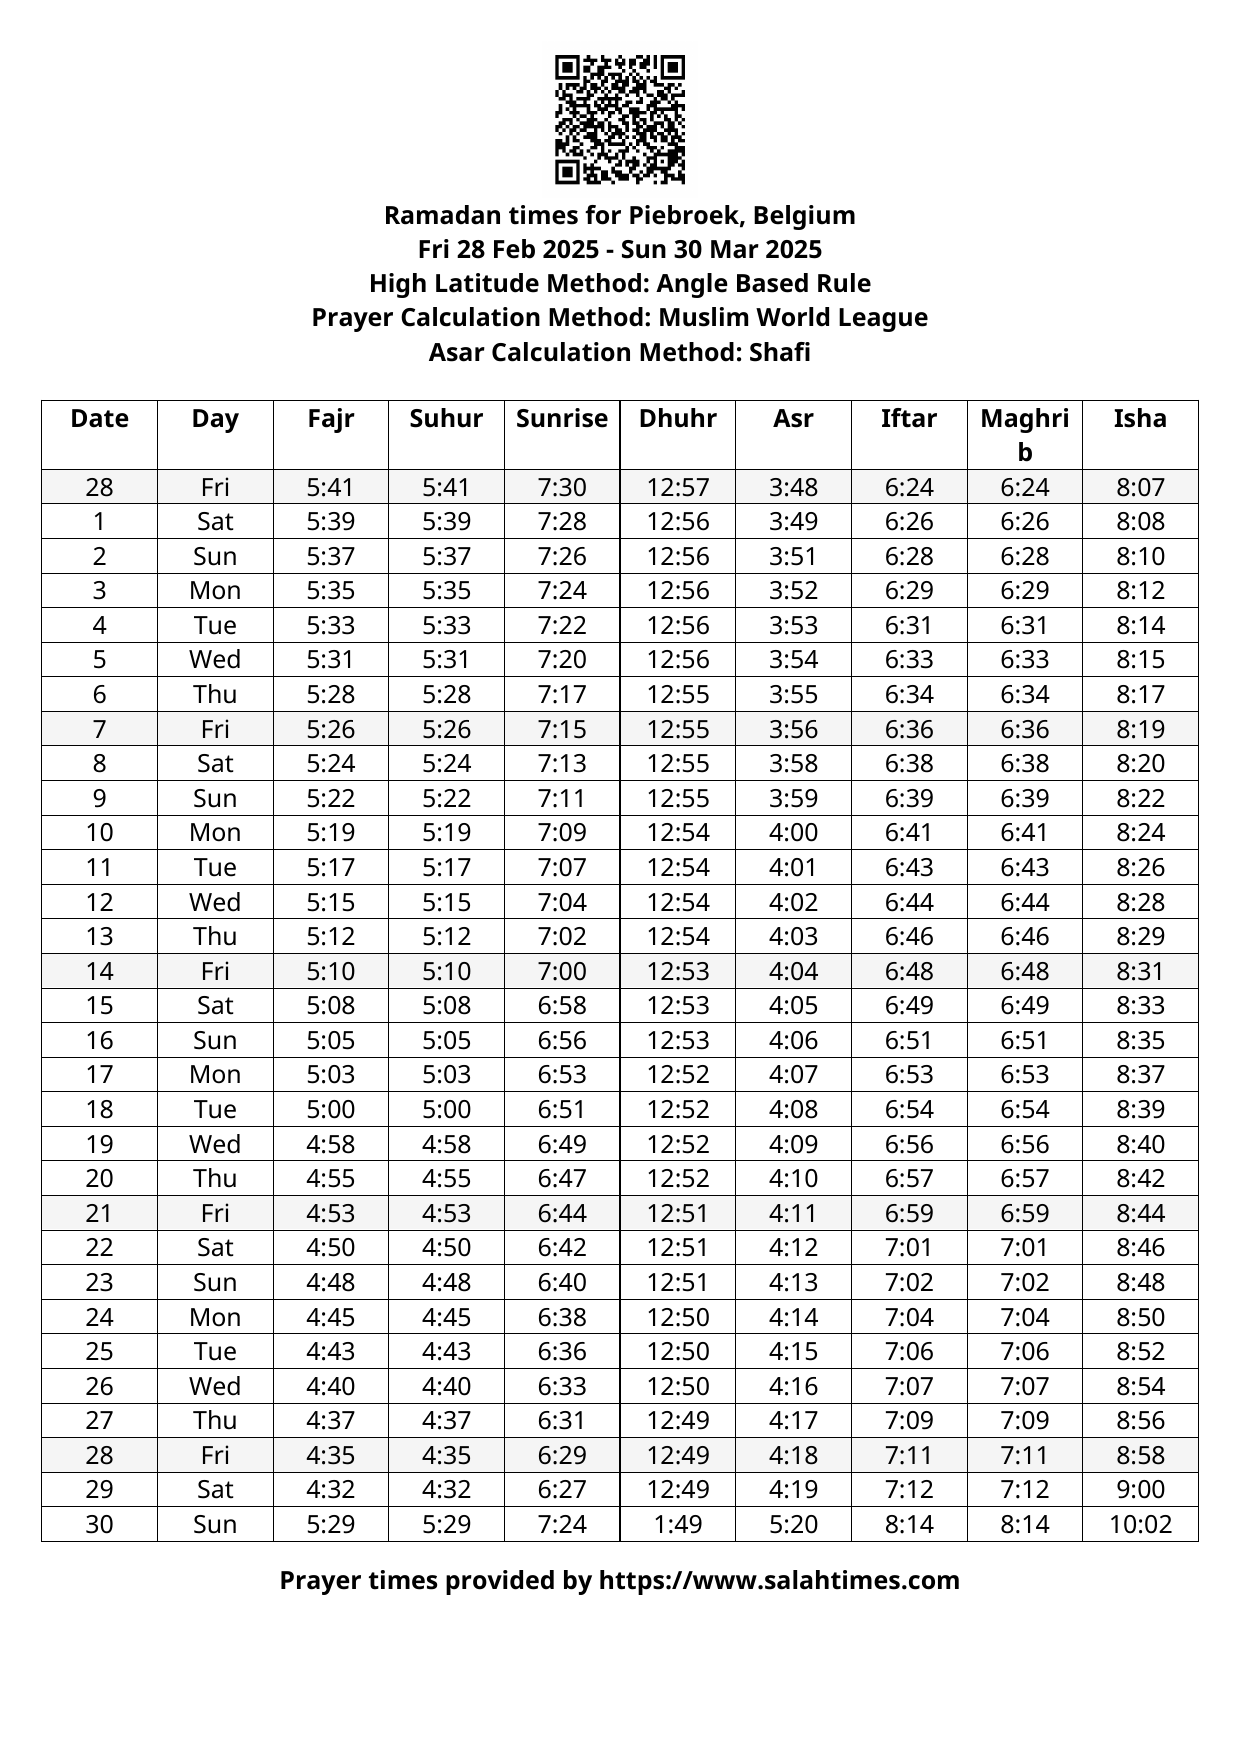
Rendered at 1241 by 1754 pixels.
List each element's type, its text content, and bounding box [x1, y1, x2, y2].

table_cell 7 [42, 712, 157, 745]
table_cell 4:58 [274, 1127, 388, 1160]
table_cell 6:39 [968, 781, 1082, 814]
table_cell 7:07 [505, 850, 619, 884]
table_cell 5:19 [274, 816, 388, 849]
text Asar Calculation Method: Shafi [42, 334, 1198, 368]
table_cell 6:51 [505, 1092, 619, 1126]
table_cell 5:22 [274, 781, 388, 814]
table_cell 6:57 [968, 1161, 1082, 1195]
table_cell 5:05 [389, 1023, 504, 1057]
table_cell 12:55 [621, 781, 735, 814]
table_cell 12:57 [621, 470, 735, 503]
table_cell 6:49 [505, 1127, 619, 1160]
table_cell 5:24 [274, 746, 388, 780]
table_cell 12:52 [621, 1161, 735, 1195]
table_cell 4 [42, 608, 157, 642]
table_cell 12:50 [621, 1334, 735, 1368]
table_cell 12 [42, 885, 157, 918]
table_cell 12:53 [621, 1023, 735, 1057]
table_cell 8:22 [1083, 781, 1198, 814]
table_cell 6:26 [852, 504, 967, 538]
table_cell Thu [158, 919, 273, 953]
table_cell Sun [158, 1265, 273, 1299]
table_cell 4:53 [274, 1196, 388, 1229]
table_cell 5:29 [274, 1507, 388, 1541]
table_cell 6:27 [505, 1473, 619, 1506]
table_cell 6:31 [968, 608, 1082, 642]
table_cell 5:22 [389, 781, 504, 814]
table_cell 8:15 [1083, 643, 1198, 676]
table_cell 5:28 [274, 677, 388, 711]
table_cell 5:03 [389, 1058, 504, 1091]
table_cell 5:26 [389, 712, 504, 745]
table_header Maghrib [968, 401, 1082, 469]
table_cell 7:02 [505, 919, 619, 953]
table_cell Thu [158, 1404, 273, 1437]
table_cell 8:46 [1083, 1231, 1198, 1264]
table_cell 7:11 [505, 781, 619, 814]
table_cell 4:37 [274, 1404, 388, 1437]
table_cell 9 [42, 781, 157, 814]
table_cell 4:32 [389, 1473, 504, 1506]
table_cell 3:58 [736, 746, 851, 780]
table_cell 5:31 [274, 643, 388, 676]
table_cell 21 [42, 1196, 157, 1229]
table_cell 6:54 [968, 1092, 1082, 1126]
table_cell 6:33 [852, 643, 967, 676]
table_cell 3:54 [736, 643, 851, 676]
table_cell 6:43 [852, 850, 967, 884]
table_cell 6:28 [852, 539, 967, 572]
table_cell 6:36 [852, 712, 967, 745]
table_cell 5:00 [389, 1092, 504, 1126]
table_cell 12:51 [621, 1196, 735, 1229]
table_cell Wed [158, 643, 273, 676]
table_cell 6 [42, 677, 157, 711]
table_cell 6:34 [852, 677, 967, 711]
table_cell 6:41 [968, 816, 1082, 849]
table_cell 6:38 [968, 746, 1082, 780]
table_cell 3:49 [736, 504, 851, 538]
table_cell 4:05 [736, 989, 851, 1022]
table_cell 7:09 [968, 1404, 1082, 1437]
text Prayer times provided by https://www.salahtimes.com [42, 1563, 1198, 1597]
table_cell 6:29 [852, 574, 967, 607]
table_cell 8:26 [1083, 850, 1198, 884]
table_cell 7:01 [968, 1231, 1082, 1264]
table_cell Mon [158, 1058, 273, 1091]
table_cell 5 [42, 643, 157, 676]
table_cell 7:17 [505, 677, 619, 711]
table_cell 6:40 [505, 1265, 619, 1299]
table_header Sunrise [505, 401, 619, 469]
table_cell 12:54 [621, 885, 735, 918]
table_cell Sun [158, 1023, 273, 1057]
table_cell 6:53 [852, 1058, 967, 1091]
table_cell 6:31 [505, 1404, 619, 1437]
table_cell 12:54 [621, 816, 735, 849]
table_cell 3:56 [736, 712, 851, 745]
table_cell 4:00 [736, 816, 851, 849]
table_cell 5:08 [274, 989, 388, 1022]
table_cell Sun [158, 1507, 273, 1541]
table_cell 9:00 [1083, 1473, 1198, 1506]
table_cell 19 [42, 1127, 157, 1160]
table_cell 7:04 [505, 885, 619, 918]
table_cell 15 [42, 989, 157, 1022]
table_cell 8:35 [1083, 1023, 1198, 1057]
table_cell 4:19 [736, 1473, 851, 1506]
table_cell 12:52 [621, 1127, 735, 1160]
table_cell 4:55 [389, 1161, 504, 1195]
table_cell 25 [42, 1334, 157, 1368]
table_cell 6:29 [505, 1438, 619, 1472]
text High Latitude Method: Angle Based Rule [42, 266, 1198, 300]
table_cell 6:59 [968, 1196, 1082, 1229]
table_cell 5:12 [274, 919, 388, 953]
table_cell 29 [42, 1473, 157, 1506]
table_cell 12:52 [621, 1058, 735, 1091]
table_cell 6:57 [852, 1161, 967, 1195]
table_cell 5:28 [389, 677, 504, 711]
table_cell 6:46 [852, 919, 967, 953]
table_cell 7:30 [505, 470, 619, 503]
table_cell 1:49 [621, 1507, 735, 1541]
table_cell 8:31 [1083, 954, 1198, 987]
table_cell Fri [158, 954, 273, 987]
table_cell 12:53 [621, 954, 735, 987]
table_cell 4:03 [736, 919, 851, 953]
table_cell 6:41 [852, 816, 967, 849]
table_cell 8:20 [1083, 746, 1198, 780]
table_cell 6:46 [968, 919, 1082, 953]
table_cell Fri [158, 470, 273, 503]
table_cell 12:49 [621, 1438, 735, 1472]
table_cell Thu [158, 1161, 273, 1195]
table_cell 7:04 [852, 1300, 967, 1333]
table_cell 4:48 [274, 1265, 388, 1299]
table_cell 5:29 [389, 1507, 504, 1541]
table_cell 4:01 [736, 850, 851, 884]
table_cell 12:53 [621, 989, 735, 1022]
table_cell 6:54 [852, 1092, 967, 1126]
table_cell 7:01 [852, 1231, 967, 1264]
table_cell 6:39 [852, 781, 967, 814]
table_cell 7:26 [505, 539, 619, 572]
table_cell 5:03 [274, 1058, 388, 1091]
table_cell 4:09 [736, 1127, 851, 1160]
table_cell 6:51 [968, 1023, 1082, 1057]
table_cell Mon [158, 1300, 273, 1333]
table_cell 4:15 [736, 1334, 851, 1368]
table_cell 3:51 [736, 539, 851, 572]
table_cell 4:12 [736, 1231, 851, 1264]
table_cell 8:24 [1083, 816, 1198, 849]
table_cell 12:52 [621, 1092, 735, 1126]
table_cell Sat [158, 1473, 273, 1506]
table_header Date [42, 401, 157, 469]
table_cell 4:40 [274, 1369, 388, 1402]
table_cell Mon [158, 816, 273, 849]
table_cell 5:15 [389, 885, 504, 918]
table_cell 7:15 [505, 712, 619, 745]
table_cell 5:33 [274, 608, 388, 642]
table_cell 4:32 [274, 1473, 388, 1506]
table_cell 4:08 [736, 1092, 851, 1126]
table_cell 5:10 [274, 954, 388, 987]
table_cell 24 [42, 1300, 157, 1333]
table_cell 6:49 [852, 989, 967, 1022]
table_cell 8:14 [968, 1507, 1082, 1541]
table_cell 8:42 [1083, 1161, 1198, 1195]
table_cell 4:50 [389, 1231, 504, 1264]
table_cell Fri [158, 1438, 273, 1472]
table_cell 12:55 [621, 677, 735, 711]
table_cell 1 [42, 504, 157, 538]
table_cell Tue [158, 850, 273, 884]
table_header Fajr [274, 401, 388, 469]
table_header Dhuhr [621, 401, 735, 469]
table_cell 4:35 [389, 1438, 504, 1472]
table_cell 6:59 [852, 1196, 967, 1229]
table_cell 7:09 [505, 816, 619, 849]
table_cell 12:56 [621, 643, 735, 676]
table_cell 8:52 [1083, 1334, 1198, 1368]
table_cell 4:53 [389, 1196, 504, 1229]
table_cell Fri [158, 1196, 273, 1229]
table_cell 27 [42, 1404, 157, 1437]
table_cell 7:28 [505, 504, 619, 538]
table_cell Tue [158, 1092, 273, 1126]
table_cell 6:34 [968, 677, 1082, 711]
table_cell 6:24 [968, 470, 1082, 503]
text Ramadan times for Piebroek, Belgium [42, 198, 1198, 232]
table_cell 6:48 [852, 954, 967, 987]
table_cell 4:04 [736, 954, 851, 987]
table_cell 7:22 [505, 608, 619, 642]
table_cell 7:24 [505, 1507, 619, 1541]
table_cell 8:14 [852, 1507, 967, 1541]
table_cell 5:08 [389, 989, 504, 1022]
table_cell 8:28 [1083, 885, 1198, 918]
table_cell 6:33 [968, 643, 1082, 676]
table_cell 12:49 [621, 1473, 735, 1506]
table_cell 12:55 [621, 712, 735, 745]
table_cell Tue [158, 1334, 273, 1368]
table_cell 6:47 [505, 1161, 619, 1195]
table_cell 5:10 [389, 954, 504, 987]
table_cell 17 [42, 1058, 157, 1091]
table_cell 5:12 [389, 919, 504, 953]
table_cell 6:53 [968, 1058, 1082, 1091]
table_cell 4:14 [736, 1300, 851, 1333]
table_cell 12:56 [621, 574, 735, 607]
table_cell 4:40 [389, 1369, 504, 1402]
table_cell 5:31 [389, 643, 504, 676]
table_cell 8:17 [1083, 677, 1198, 711]
table_cell 4:18 [736, 1438, 851, 1472]
table_cell 7:11 [852, 1438, 967, 1472]
table_cell 7:20 [505, 643, 619, 676]
table_cell 5:37 [274, 539, 388, 572]
table_cell 8:40 [1083, 1127, 1198, 1160]
table_cell 7:02 [968, 1265, 1082, 1299]
table_cell 4:43 [274, 1334, 388, 1368]
table_cell 6:56 [505, 1023, 619, 1057]
table_cell 7:12 [968, 1473, 1082, 1506]
table_cell 8:50 [1083, 1300, 1198, 1333]
table_cell 5:41 [389, 470, 504, 503]
table_cell 4:13 [736, 1265, 851, 1299]
table_cell 3 [42, 574, 157, 607]
table_cell 6:42 [505, 1231, 619, 1264]
table_cell 5:20 [736, 1507, 851, 1541]
table_cell 30 [42, 1507, 157, 1541]
table_cell Mon [158, 574, 273, 607]
table_cell Sat [158, 504, 273, 538]
table_cell 2 [42, 539, 157, 572]
table_header Asr [736, 401, 851, 469]
table_cell 23 [42, 1265, 157, 1299]
table_cell Thu [158, 677, 273, 711]
table_cell 4:35 [274, 1438, 388, 1472]
table_cell 5:39 [389, 504, 504, 538]
text Prayer Calculation Method: Muslim World League [42, 300, 1198, 334]
table_cell 7:13 [505, 746, 619, 780]
table_cell 3:55 [736, 677, 851, 711]
table_cell Fri [158, 712, 273, 745]
table_cell 4:16 [736, 1369, 851, 1402]
table_header Day [158, 401, 273, 469]
table_cell 4:43 [389, 1334, 504, 1368]
table_cell 7:06 [852, 1334, 967, 1368]
table_cell 12:54 [621, 919, 735, 953]
table_cell 4:06 [736, 1023, 851, 1057]
table_cell Tue [158, 608, 273, 642]
table_cell Wed [158, 885, 273, 918]
table_cell 8:08 [1083, 504, 1198, 538]
table_cell 4:17 [736, 1404, 851, 1437]
table_cell 28 [42, 1438, 157, 1472]
table_cell 3:52 [736, 574, 851, 607]
table_cell 4:07 [736, 1058, 851, 1091]
table_cell 8:44 [1083, 1196, 1198, 1229]
table_cell 6:31 [852, 608, 967, 642]
table_cell Sat [158, 989, 273, 1022]
table_cell 6:28 [968, 539, 1082, 572]
table_cell 5:19 [389, 816, 504, 849]
table_cell Wed [158, 1369, 273, 1402]
table_cell 8:37 [1083, 1058, 1198, 1091]
table_cell 3:48 [736, 470, 851, 503]
picture [542, 41, 699, 198]
table_cell 12:50 [621, 1369, 735, 1402]
table_cell 4:11 [736, 1196, 851, 1229]
table_cell 8:29 [1083, 919, 1198, 953]
table_cell 28 [42, 470, 157, 503]
table_cell 8:48 [1083, 1265, 1198, 1299]
table_cell 7:24 [505, 574, 619, 607]
table_cell 6:48 [968, 954, 1082, 987]
table_cell 6:33 [505, 1369, 619, 1402]
table_cell 4:37 [389, 1404, 504, 1437]
table_cell 6:38 [852, 746, 967, 780]
table_cell 5:33 [389, 608, 504, 642]
table_cell 5:15 [274, 885, 388, 918]
table_header Suhur [389, 401, 504, 469]
table_cell 6:24 [852, 470, 967, 503]
table_cell Sat [158, 1231, 273, 1264]
table_cell 16 [42, 1023, 157, 1057]
table_cell 8:54 [1083, 1369, 1198, 1402]
table_cell 5:35 [389, 574, 504, 607]
table_cell 8:07 [1083, 470, 1198, 503]
table_cell 12:49 [621, 1404, 735, 1437]
table_cell 13 [42, 919, 157, 953]
table_cell 12:51 [621, 1231, 735, 1264]
table_cell 5:35 [274, 574, 388, 607]
table_cell 6:44 [852, 885, 967, 918]
table_cell 5:17 [389, 850, 504, 884]
table_cell 7:07 [852, 1369, 967, 1402]
table_cell 4:45 [274, 1300, 388, 1333]
table_cell 5:05 [274, 1023, 388, 1057]
table_cell 12:51 [621, 1265, 735, 1299]
table_cell 11 [42, 850, 157, 884]
table_cell 7:11 [968, 1438, 1082, 1472]
table_cell Wed [158, 1127, 273, 1160]
table_cell 3:59 [736, 781, 851, 814]
table_cell Sun [158, 781, 273, 814]
table_cell 4:10 [736, 1161, 851, 1195]
table_cell 5:39 [274, 504, 388, 538]
table_cell 4:55 [274, 1161, 388, 1195]
table_cell 7:07 [968, 1369, 1082, 1402]
table_cell 4:58 [389, 1127, 504, 1160]
table_cell 8:14 [1083, 608, 1198, 642]
table_cell 8:19 [1083, 712, 1198, 745]
table_cell 12:56 [621, 504, 735, 538]
table_cell 6:51 [852, 1023, 967, 1057]
table_cell 6:44 [505, 1196, 619, 1229]
table_cell 10 [42, 816, 157, 849]
table_cell 8 [42, 746, 157, 780]
table_cell 5:41 [274, 470, 388, 503]
table_cell 8:39 [1083, 1092, 1198, 1126]
table_cell 18 [42, 1092, 157, 1126]
table_cell 7:09 [852, 1404, 967, 1437]
table_cell 22 [42, 1231, 157, 1264]
table_cell 8:12 [1083, 574, 1198, 607]
table_cell 8:56 [1083, 1404, 1198, 1437]
table_cell 8:33 [1083, 989, 1198, 1022]
table_cell 6:53 [505, 1058, 619, 1091]
table_cell 4:50 [274, 1231, 388, 1264]
table_cell 5:17 [274, 850, 388, 884]
table_cell 3:53 [736, 608, 851, 642]
table_cell 12:50 [621, 1300, 735, 1333]
table_cell 6:56 [968, 1127, 1082, 1160]
table_cell 5:24 [389, 746, 504, 780]
table_cell 6:29 [968, 574, 1082, 607]
table_cell 12:55 [621, 746, 735, 780]
table_cell Sun [158, 539, 273, 572]
table_cell 5:00 [274, 1092, 388, 1126]
table_cell 10:02 [1083, 1507, 1198, 1541]
table_cell 8:10 [1083, 539, 1198, 572]
table_cell 6:58 [505, 989, 619, 1022]
table_cell 12:54 [621, 850, 735, 884]
table_cell 4:48 [389, 1265, 504, 1299]
table_cell 20 [42, 1161, 157, 1195]
table_cell 7:06 [968, 1334, 1082, 1368]
table_cell 6:26 [968, 504, 1082, 538]
table_header Isha [1083, 401, 1198, 469]
table_cell 6:56 [852, 1127, 967, 1160]
table_cell 12:56 [621, 608, 735, 642]
table_cell 12:56 [621, 539, 735, 572]
table_cell Sat [158, 746, 273, 780]
table_header Iftar [852, 401, 967, 469]
table_cell 14 [42, 954, 157, 987]
table_cell 7:00 [505, 954, 619, 987]
table_cell 26 [42, 1369, 157, 1402]
table_cell 6:44 [968, 885, 1082, 918]
table_cell 6:43 [968, 850, 1082, 884]
table_cell 8:58 [1083, 1438, 1198, 1472]
table_cell 6:36 [505, 1334, 619, 1368]
table_cell 6:38 [505, 1300, 619, 1333]
table_cell 4:45 [389, 1300, 504, 1333]
table_cell 6:49 [968, 989, 1082, 1022]
table_cell 6:36 [968, 712, 1082, 745]
table_cell 7:04 [968, 1300, 1082, 1333]
table_cell 5:37 [389, 539, 504, 572]
table_cell 7:12 [852, 1473, 967, 1506]
text Fri 28 Feb 2025 - Sun 30 Mar 2025 [42, 232, 1198, 266]
table_cell 5:26 [274, 712, 388, 745]
table_cell 4:02 [736, 885, 851, 918]
table_cell 7:02 [852, 1265, 967, 1299]
